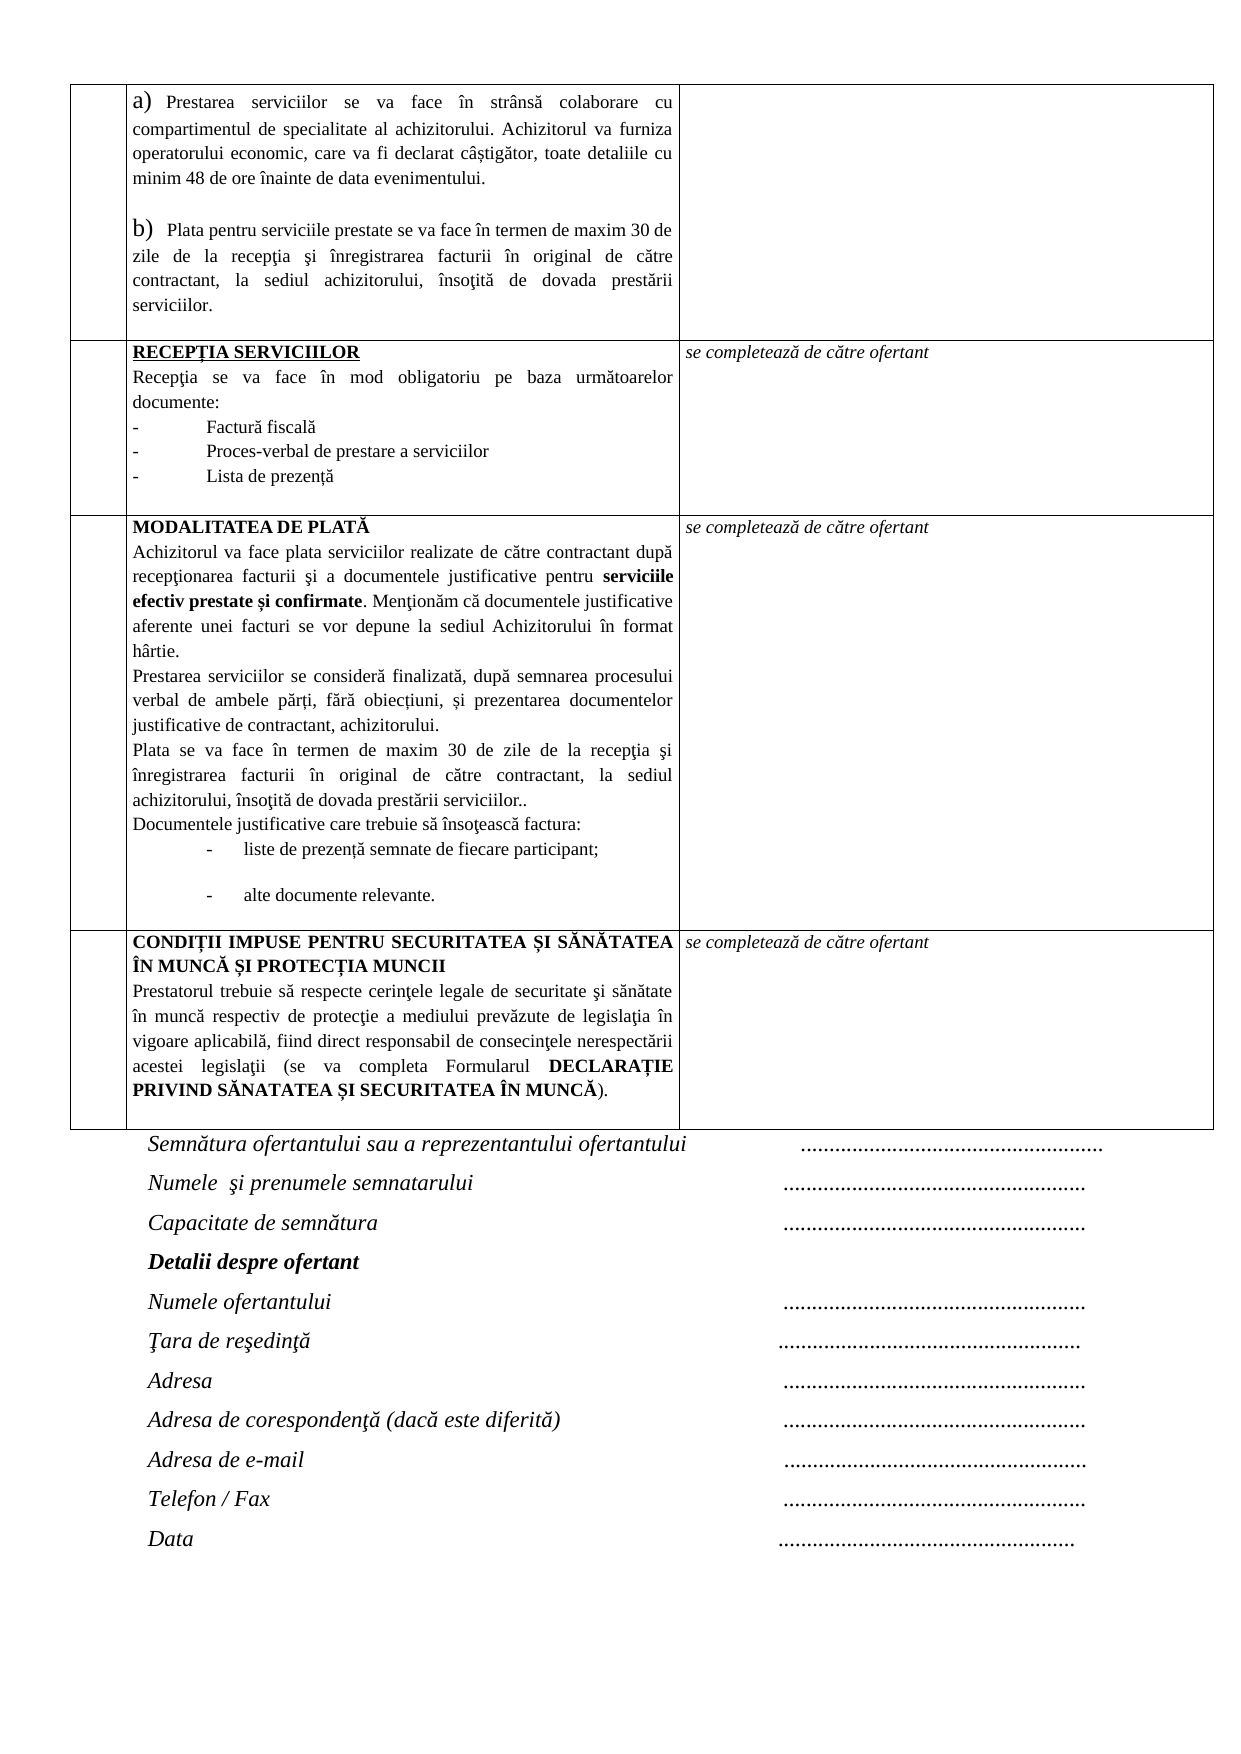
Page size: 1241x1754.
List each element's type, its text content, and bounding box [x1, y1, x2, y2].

table_cell [71, 85, 126, 340]
table_cell CONDIȚII IMPUSE PENTRU SECURITATEA ȘI SĂNĂTATEA ÎN MUNCĂ ȘI PROTECȚIA MUNCII Prestatorul trebuie să respecte cerinţele legale de securitate şi sănătate în muncă respectiv de protecţie a mediului prevăzute de legislaţia în vigoare aplicabilă, fiind direct responsabil de consecinţele nerespectării acestei legislaţii (se va completa Formularul DECLARAȚIE PRIVIND SĂNATATEA ȘI SECURITATEA ÎN MUNCĂ). [127, 931, 679, 1129]
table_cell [127, 85, 679, 340]
table_cell se completează de către ofertant [680, 931, 1213, 1129]
text Telefon / Fax ..................................................... [148, 1485, 1137, 1512]
table_cell se completează de către ofertant [680, 341, 1213, 515]
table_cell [680, 85, 1213, 340]
table_cell [71, 341, 126, 515]
table_cell [71, 516, 126, 929]
table_cell [71, 931, 126, 1129]
text Numele şi prenumele semnatarului ..................................................... [148, 1169, 1137, 1196]
text Ţara de reşedinţă ..................................................... [148, 1327, 1137, 1354]
text Numele ofertantului ..................................................... [148, 1288, 1137, 1314]
text Adresa de e-mail ..................................................... [148, 1446, 1137, 1472]
table_cell RECEPȚIA SERVICIILOR Recepţia se va face în mod obligatoriu pe baza următoarelor documente: - Factură fiscală - Proces-verbal de prestare a serviciilor - Lista de prezență [127, 341, 679, 515]
table_cell se completează de către ofertant [680, 516, 1213, 929]
text Capacitate de semnătura ..................................................... [148, 1209, 1137, 1235]
text Semnătura ofertantului sau a reprezentantului ofertantului ..................................................... [148, 1130, 1137, 1156]
text Data .................................................... [148, 1525, 1137, 1551]
text Detalii despre ofertant [148, 1248, 1137, 1275]
text Adresa ..................................................... [148, 1367, 1137, 1393]
text Adresa de corespondenţă (dacă este diferită) ..................................................... [148, 1406, 1137, 1433]
table_cell MODALITATEA DE PLATĂ Achizitorul va face plata serviciilor realizate de către contractant după recepţionarea facturii şi a documentele justificative pentru serviciile efectiv prestate și confirmate. Menţionăm că documentele justificative aferente unei facturi se vor depune la sediul Achizitorului în format hârtie. Prestarea serviciilor se consideră finalizată, după semnarea procesului verbal de ambele părți, fără obiecțiuni, și prezentarea documentelor justificative de contractant, achizitorului. Plata se va face în termen de maxim 30 de zile de la recepţia şi înregistrarea facturii în original de către contractant, la sediul achizitorului, însoţită de dovada prestării serviciilor.. Documentele justificative care trebuie să însoţească factura: liste de prezență semnate de fiecare participant; alte documente relevante. [127, 516, 679, 929]
